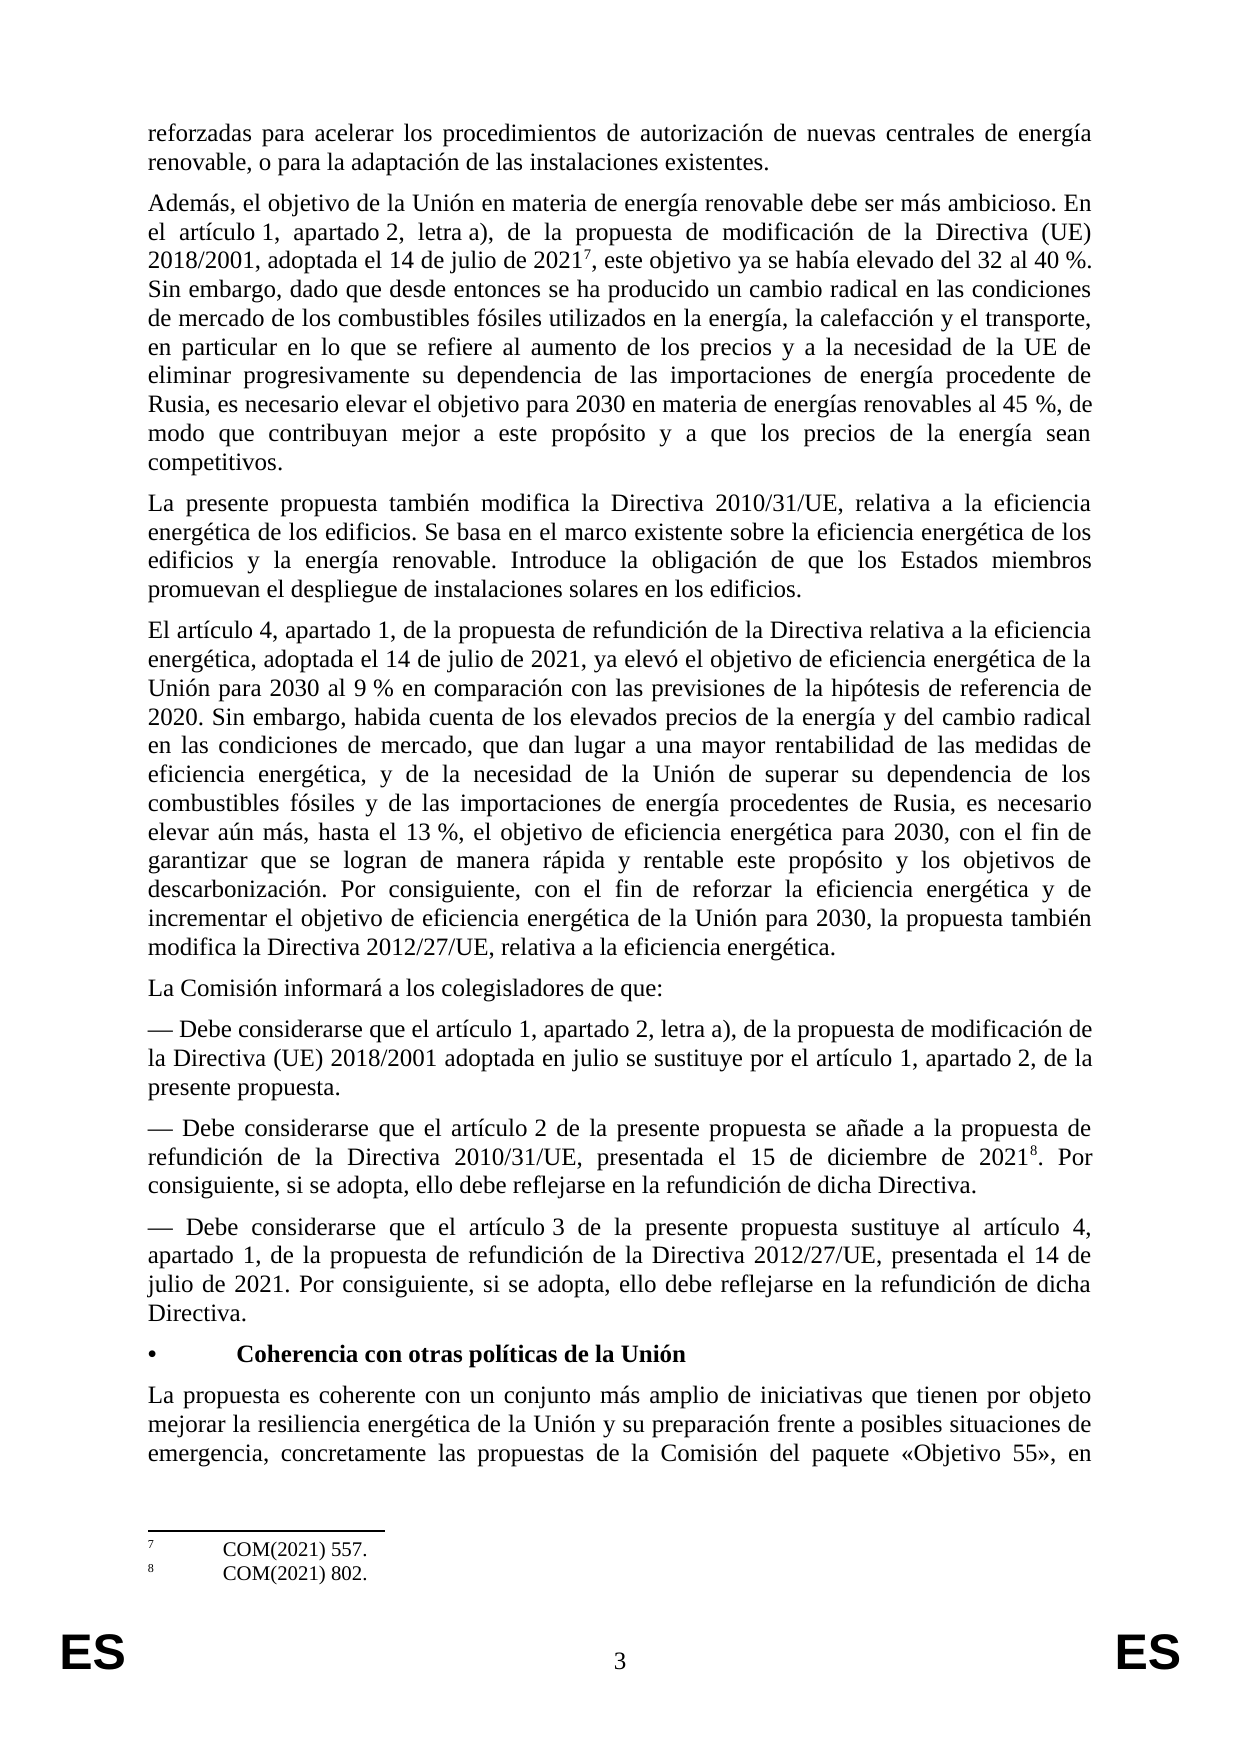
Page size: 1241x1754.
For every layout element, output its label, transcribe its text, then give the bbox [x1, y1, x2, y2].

subtitle • Coherencia con otras políticas de la Unión [148, 1339, 1093, 1368]
text La Comisión informará a los colegisladores de que: [148, 973, 1093, 1002]
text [148, 118, 1093, 176]
text — Debe considerarse que el artículo 2 de la presente propuesta se añade a la propuesta de refundición de la Directiva 2010/31/UE, presentada el 15 de diciembre de 2021. Por consiguiente, si se adopta, ello debe reflejarse en la refundición de dicha Directiva. [148, 1113, 1093, 1199]
text El artículo 4, apartado 1, de la propuesta de refundición de la Directiva relativa a la eficiencia energética, adoptada el 14 de julio de 2021, ya elevó el objetivo de eficiencia energética de la Unión para 2030 al 9 % en comparación con las previsiones de la hipótesis de referencia de 2020. Sin embargo, habida cuenta de los elevados precios de la energía y del cambio radical en las condiciones de mercado, que dan lugar a una mayor rentabilidad de las medidas de eficiencia energética, y de la necesidad de la Unión de superar su dependencia de los combustibles fósiles y de las importaciones de energía procedentes de Rusia, es necesario elevar aún más, hasta el 13 %, el objetivo de eficiencia energética para 2030, con el fin de garantizar que se logran de manera rápida y rentable este propósito y los objetivos de descarbonización. Por consiguiente, con el fin de reforzar la eficiencia energética y de incrementar el objetivo de eficiencia energética de la Unión para 2030, la propuesta también modifica la Directiva 2012/27/UE, relativa a la eficiencia energética. [148, 616, 1093, 961]
text Además, el objetivo de la Unión en materia de energía renovable debe ser más ambicioso. En el artículo 1, apartado 2, letra a), de la propuesta de modificación de la Directiva (UE) 2018/2001, adoptada el 14 de julio de 2021, este objetivo ya se había elevado del 32 al 40 %. Sin embargo, dado que desde entonces se ha producido un cambio radical en las condiciones de mercado de los combustibles fósiles utilizados en la energía, la calefacción y el transporte, en particular en lo que se refiere al aumento de los precios y a la necesidad de la UE de eliminar progresivamente su dependencia de las importaciones de energía procedente de Rusia, es necesario elevar el objetivo para 2030 en materia de energías renovables al 45 %, de modo que contribuyan mejor a este propósito y a que los precios de la energía sean competitivos. [148, 188, 1093, 476]
text La presente propuesta también modifica la Directiva 2010/31/UE, relativa a la eficiencia energética de los edificios. Se basa en el marco existente sobre la eficiencia energética de los edificios y la energía renovable. Introduce la obligación de que los Estados miembros promuevan el despliegue de instalaciones solares en los edificios. [148, 488, 1093, 603]
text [148, 1381, 1093, 1467]
text — Debe considerarse que el artículo 1, apartado 2, letra a), de la propuesta de modificación de la Directiva (UE) 2018/2001 adoptada en julio se sustituye por el artículo 1, apartado 2, de la presente propuesta. [148, 1014, 1093, 1101]
text — Debe considerarse que el artículo 3 de la presente propuesta sustituye al artículo 4, apartado 1, de la propuesta de refundición de la Directiva 2012/27/UE, presentada el 14 de julio de 2021. Por consiguiente, si se adopta, ello debe reflejarse en la refundición de dicha Directiva. [148, 1212, 1093, 1327]
